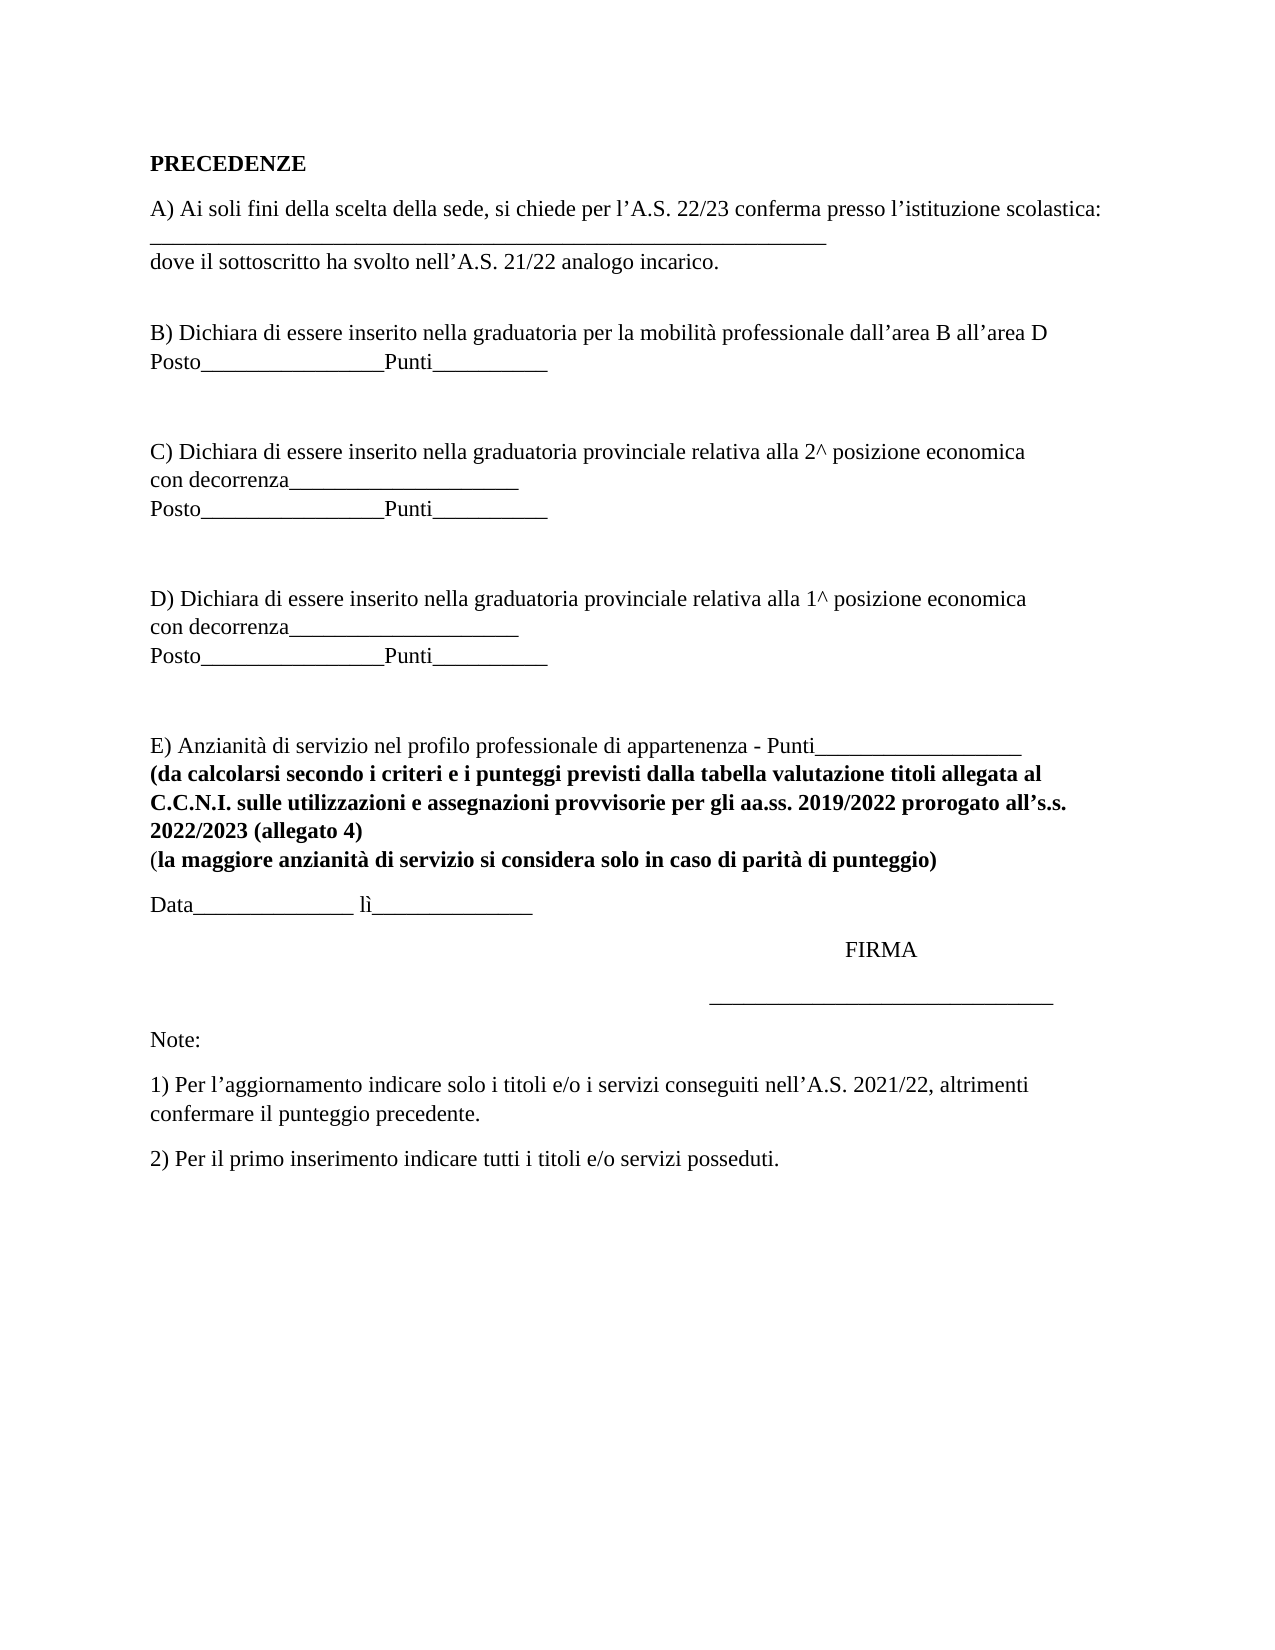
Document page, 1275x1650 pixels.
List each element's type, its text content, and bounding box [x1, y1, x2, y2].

text 2) Per il primo inserimento indicare tutti i titoli e/o servizi posseduti. [150, 1145, 1125, 1171]
text E) Anzianità di servizio nel profilo professionale di appartenenza - Punti__________________ (da calcolarsi secondo i criteri e i punteggi previsti dalla tabella valutazione titoli allegata al C.C.N.I. sulle utilizzazioni e assegnazioni provvisorie per gli aa.ss. 2019/2022 prorogato all’s.s. 2022/2023 (allegato 4) (la maggiore anzianità di servizio si considera solo in caso di parità di punteggio) [150, 732, 1125, 872]
text 1) Per l’aggiornamento indicare solo i titoli e/o i servizi conseguiti nell’A.S. 2021/22, altrimenti confermare il punteggio precedente. [150, 1071, 1125, 1126]
text A) Ai soli fini della scelta della sede, si chiede per l’A.S. 22/23 conferma presso l’istituzione scolastica: ___________________________________________________________ dove il sottoscritto ha svolto nell’A.S. 21/22 analogo incarico. [150, 195, 1125, 274]
text Note: [150, 1026, 1125, 1053]
text PRECEDENZE [150, 150, 1125, 176]
text ______________________________ [637, 981, 1125, 1007]
text C) Dichiara di essere inserito nella graduatoria provinciale relativa alla 2^ posizione economica con decorrenza____________________ Posto________________Punti__________ [150, 438, 1125, 521]
text B) Dichiara di essere inserito nella graduatoria per la mobilità professionale dall’area B all’area D Posto________________Punti__________ [150, 319, 1125, 374]
text D) Dichiara di essere inserito nella graduatoria provinciale relativa alla 1^ posizione economica con decorrenza____________________ Posto________________Punti__________ [150, 585, 1125, 668]
text Data______________ lì______________ [150, 891, 1125, 917]
text FIRMA [637, 936, 1125, 962]
